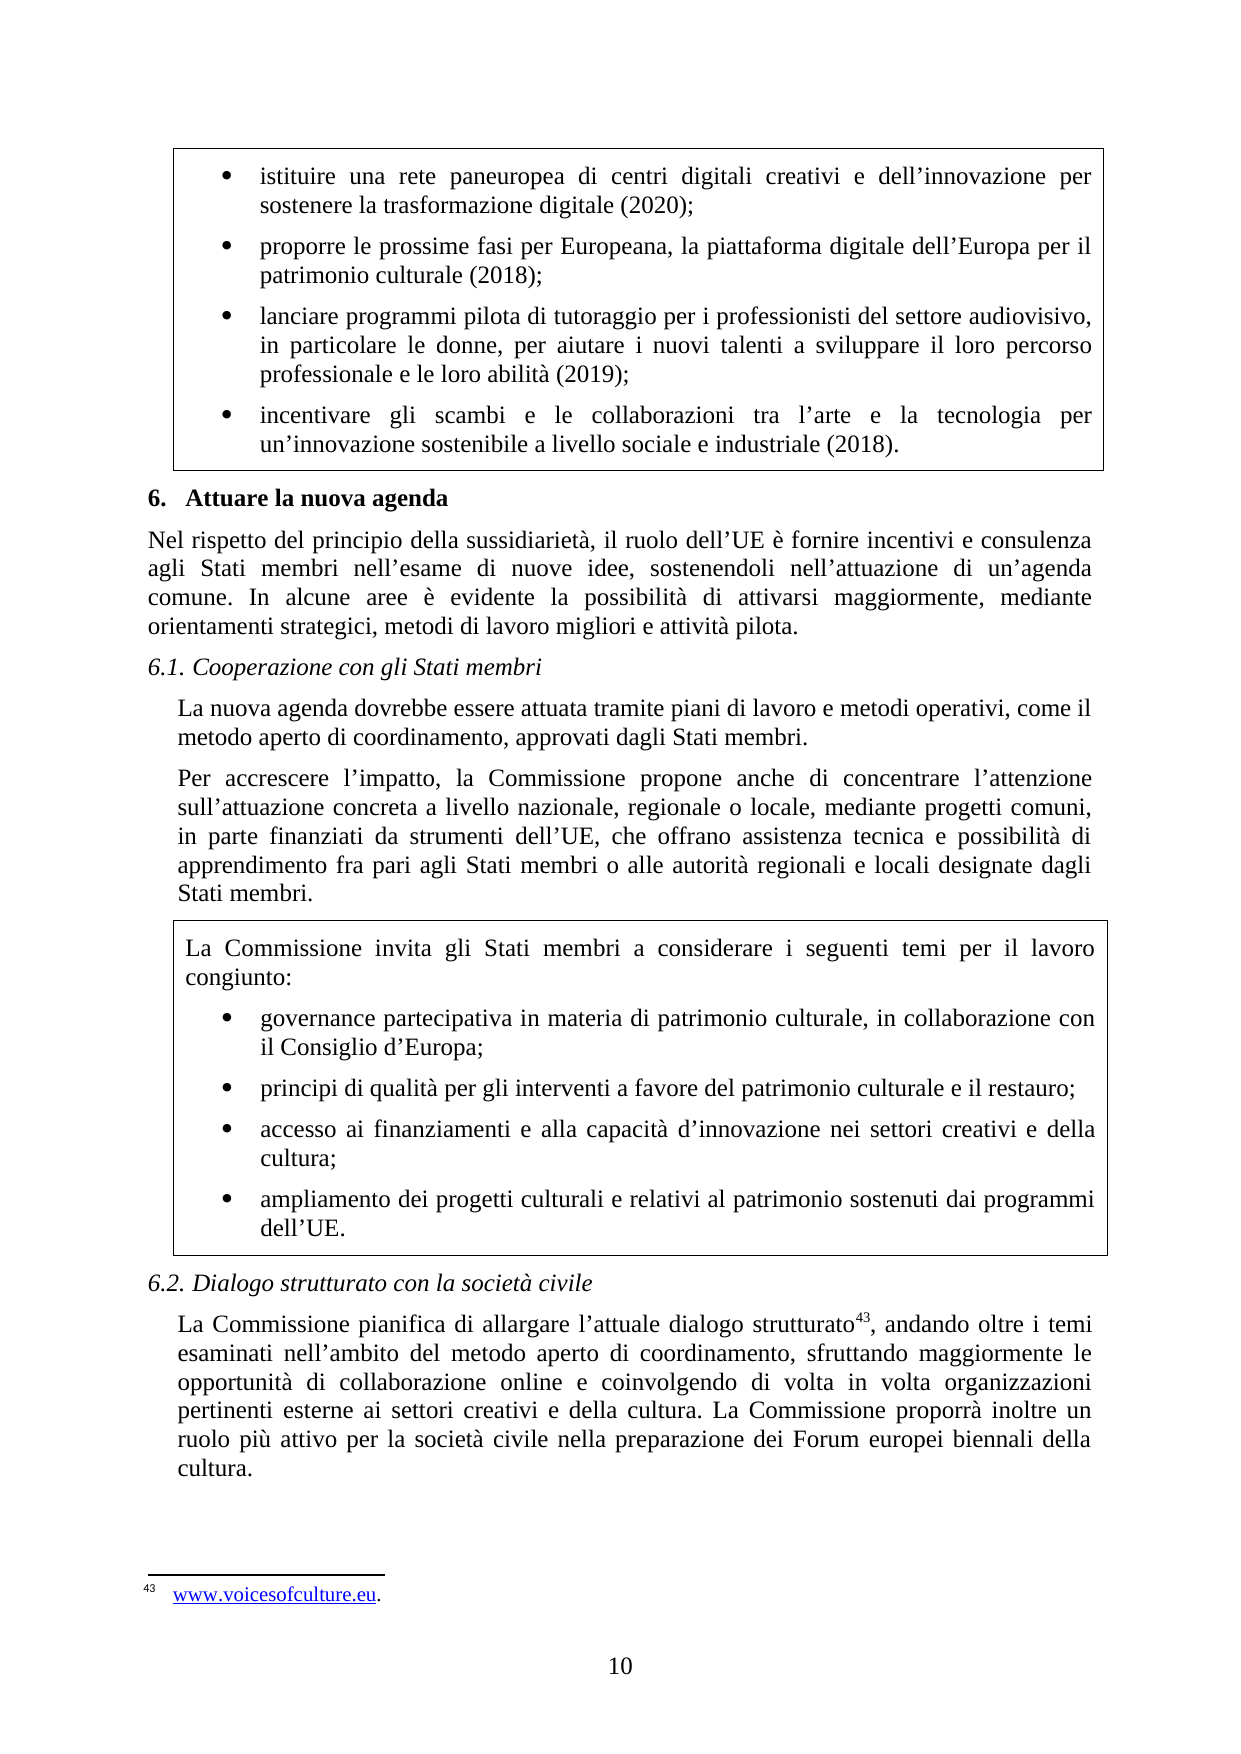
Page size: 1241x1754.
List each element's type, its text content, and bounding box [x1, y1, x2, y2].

table_header La Commissione invita gli Stati membri a considerare i seguenti temi per il lavoro congiunto: governance partecipativa in materia di patrimonio culturale, in collaborazione con il Consiglio d’Europa; principi di qualità per gli interventi a favore del patrimonio culturale e il restauro; accesso ai finanziamenti e alla capacità d’innovazione nei settori creativi e della cultura; ampliamento dei progetti culturali e relativi al patrimonio sostenuti dai programmi dell’UE. [174, 921, 1107, 1254]
subtitle Cooperazione con gli Stati membri [148, 652, 1093, 681]
text Per accrescere l’impatto, la Commissione propone anche di concentrare l’attenzione sull’attuazione concreta a livello nazionale, regionale o locale, mediante progetti comuni, in parte finanziati da strumenti dell’UE, che offrano assistenza tecnica e possibilità di apprendimento fra pari agli Stati membri o alle autorità regionali e locali designate dagli Stati membri. [177, 763, 1093, 907]
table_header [174, 149, 1103, 470]
text La Commissione pianifica di allargare l’attuale dialogo strutturato, andando oltre i temi esaminati nell’ambito del metodo aperto di coordinamento, sfruttando maggiormente le opportunità di collaborazione online e coinvolgendo di volta in volta organizzazioni pertinenti esterne ai settori creativi e della cultura. La Commissione proporrà inoltre un ruolo più attivo per la società civile nella preparazione dei Forum europei biennali della cultura. [177, 1309, 1093, 1482]
subtitle Dialogo strutturato con la società civile [148, 1268, 1093, 1297]
text La nuova agenda dovrebbe essere attuata tramite piani di lavoro e metodi operativi, come il metodo aperto di coordinamento, approvati dagli Stati membri. [177, 693, 1093, 751]
subtitle Attuare la nuova agenda [148, 483, 1093, 512]
text Nel rispetto del principio della sussidiarietà, il ruolo dell’UE è fornire incentivi e consulenza agli Stati membri nell’esame di nuove idee, sostenendoli nell’attuazione di un’agenda comune. In alcune aree è evidente la possibilità di attivarsi maggiormente, mediante orientamenti strategici, metodi di lavoro migliori e attività pilota. [148, 525, 1093, 640]
